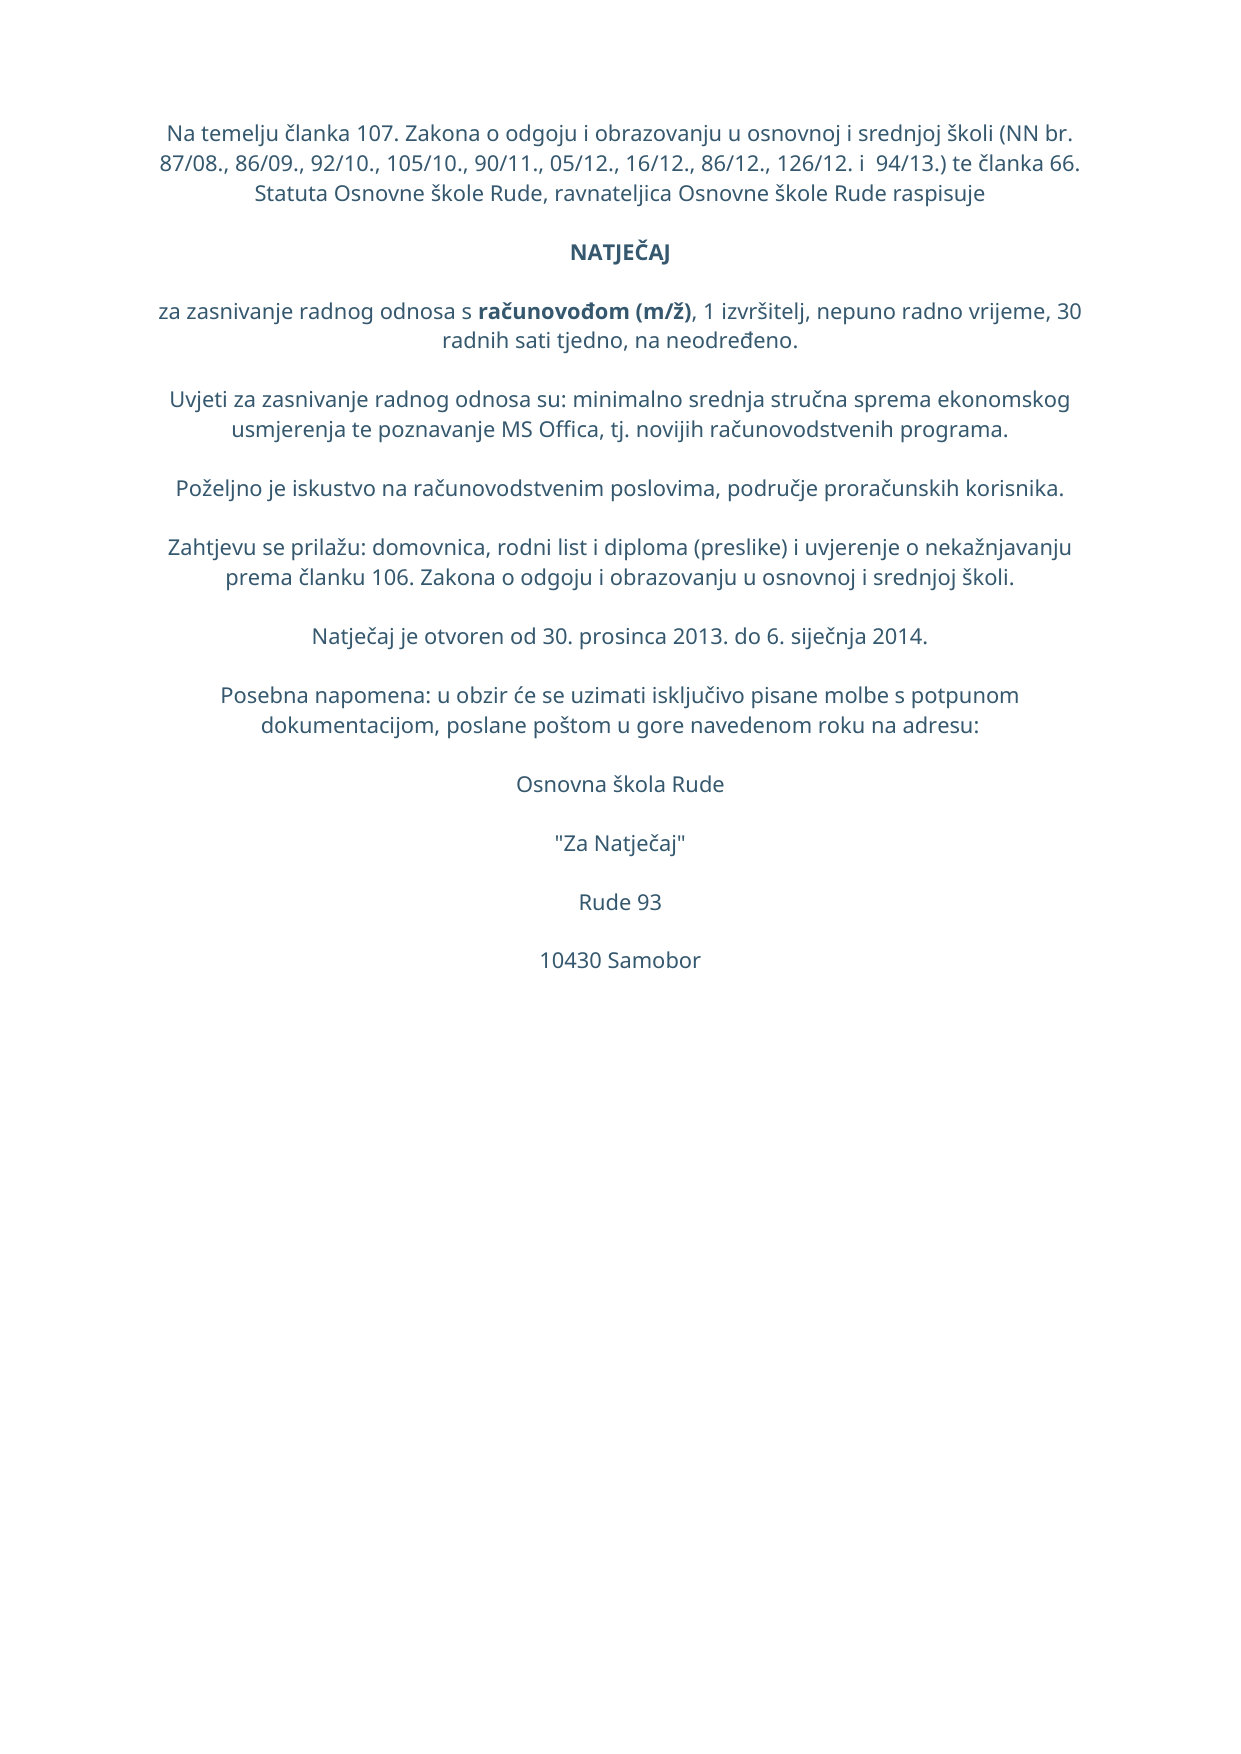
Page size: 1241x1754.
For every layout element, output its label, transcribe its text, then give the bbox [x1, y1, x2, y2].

text Na temelju članka 107. Zakona o odgoju i obrazovanju u osnovnoj i srednjoj školi (NN br. 87/08., 86/09., 92/10., 105/10., 90/11., 05/12., 16/12., 86/12., 126/12. i 94/13.) te članka 66. Statuta Osnovne škole Rude, ravnateljica Osnovne škole Rude raspisuje [148, 118, 1092, 207]
text Rude 93 [148, 886, 1092, 916]
text "Za Natječaj" [148, 827, 1092, 857]
text Uvjeti za zasnivanje radnog odnosa su: minimalno srednja stručna sprema ekonomskog usmjerenja te poznavanje MS Offica, tj. novijih računovodstvenih programa. [148, 384, 1092, 444]
text za zasnivanje radnog odnosa s računovođom (m/ž), 1 izvršitelj, nepuno radno vrijeme, 30 radnih sati tjedno, na neodređeno. [148, 296, 1092, 355]
text 10430 Samobor [148, 945, 1092, 975]
text Posebna napomena: u obzir će se uzimati isključivo pisane molbe s potpunom dokumentacijom, poslane poštom u gore navedenom roku na adresu: [148, 680, 1092, 739]
text NATJEČAJ [148, 237, 1092, 266]
text Zahtjevu se prilažu: domovnica, rodni list i diploma (preslike) i uvjerenje o nekažnjavanju prema članku 106. Zakona o odgoju i obrazovanju u osnovnoj i srednjoj školi. [148, 532, 1092, 592]
text Poželjno je iskustvo na računovodstvenim poslovima, područje proračunskih korisnika. [148, 473, 1092, 503]
text Natječaj je otvoren od 30. prosinca 2013. do 6. siječnja 2014. [148, 621, 1092, 651]
text Osnovna škola Rude [148, 768, 1092, 798]
